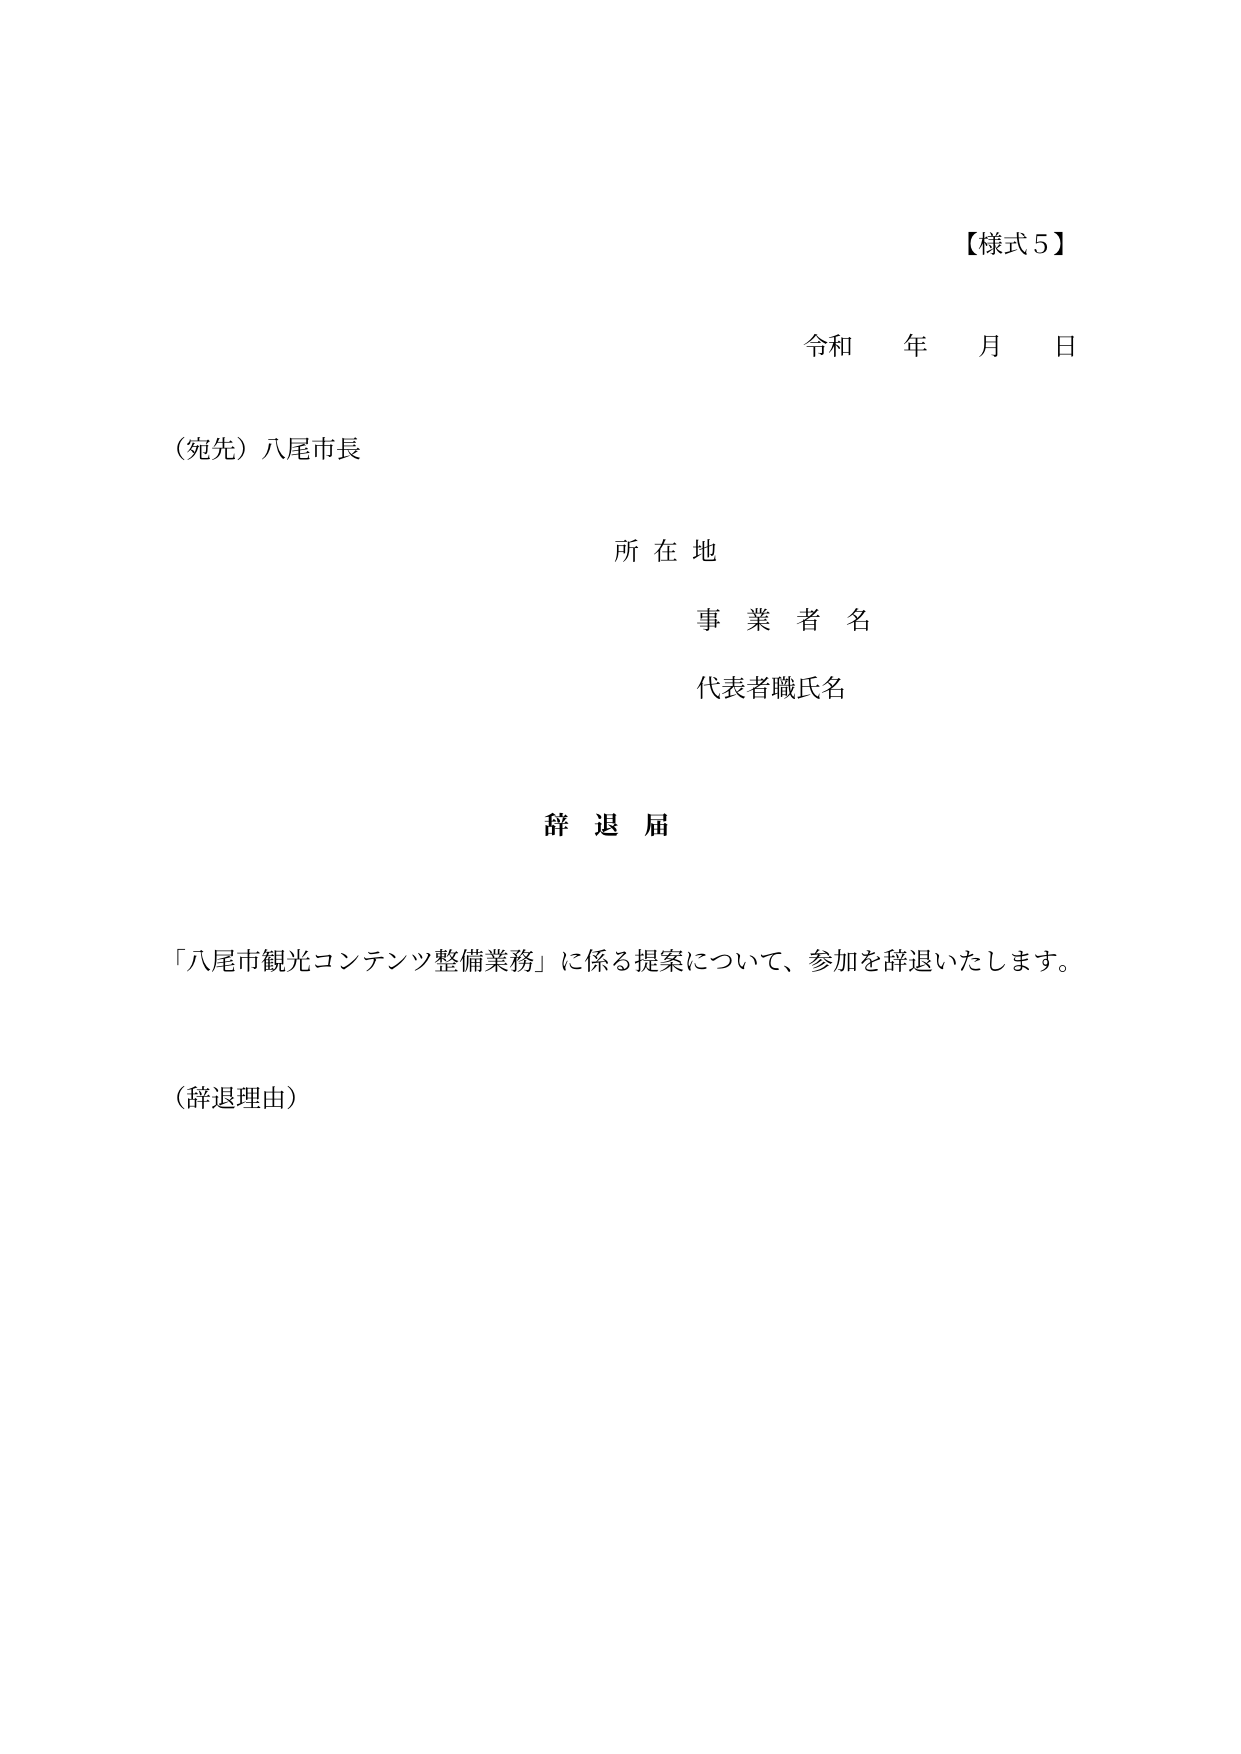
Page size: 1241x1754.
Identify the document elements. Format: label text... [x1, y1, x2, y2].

text 辞 退 届 [136, 789, 1078, 858]
text （宛先）八尾市長 [136, 413, 1078, 482]
text 【様式５】 [136, 208, 1078, 277]
text （辞退理由） [136, 1063, 1078, 1131]
text 令和 年 月 日 [136, 311, 1078, 379]
text 事 業 者 名 [136, 584, 1078, 653]
text 「八尾市観光コンテンツ整備業務」に係る提案について、参加を辞退いたします。 [136, 926, 1078, 994]
text 所在地 [136, 516, 1078, 584]
text 代表者職氏名 [136, 653, 1078, 721]
